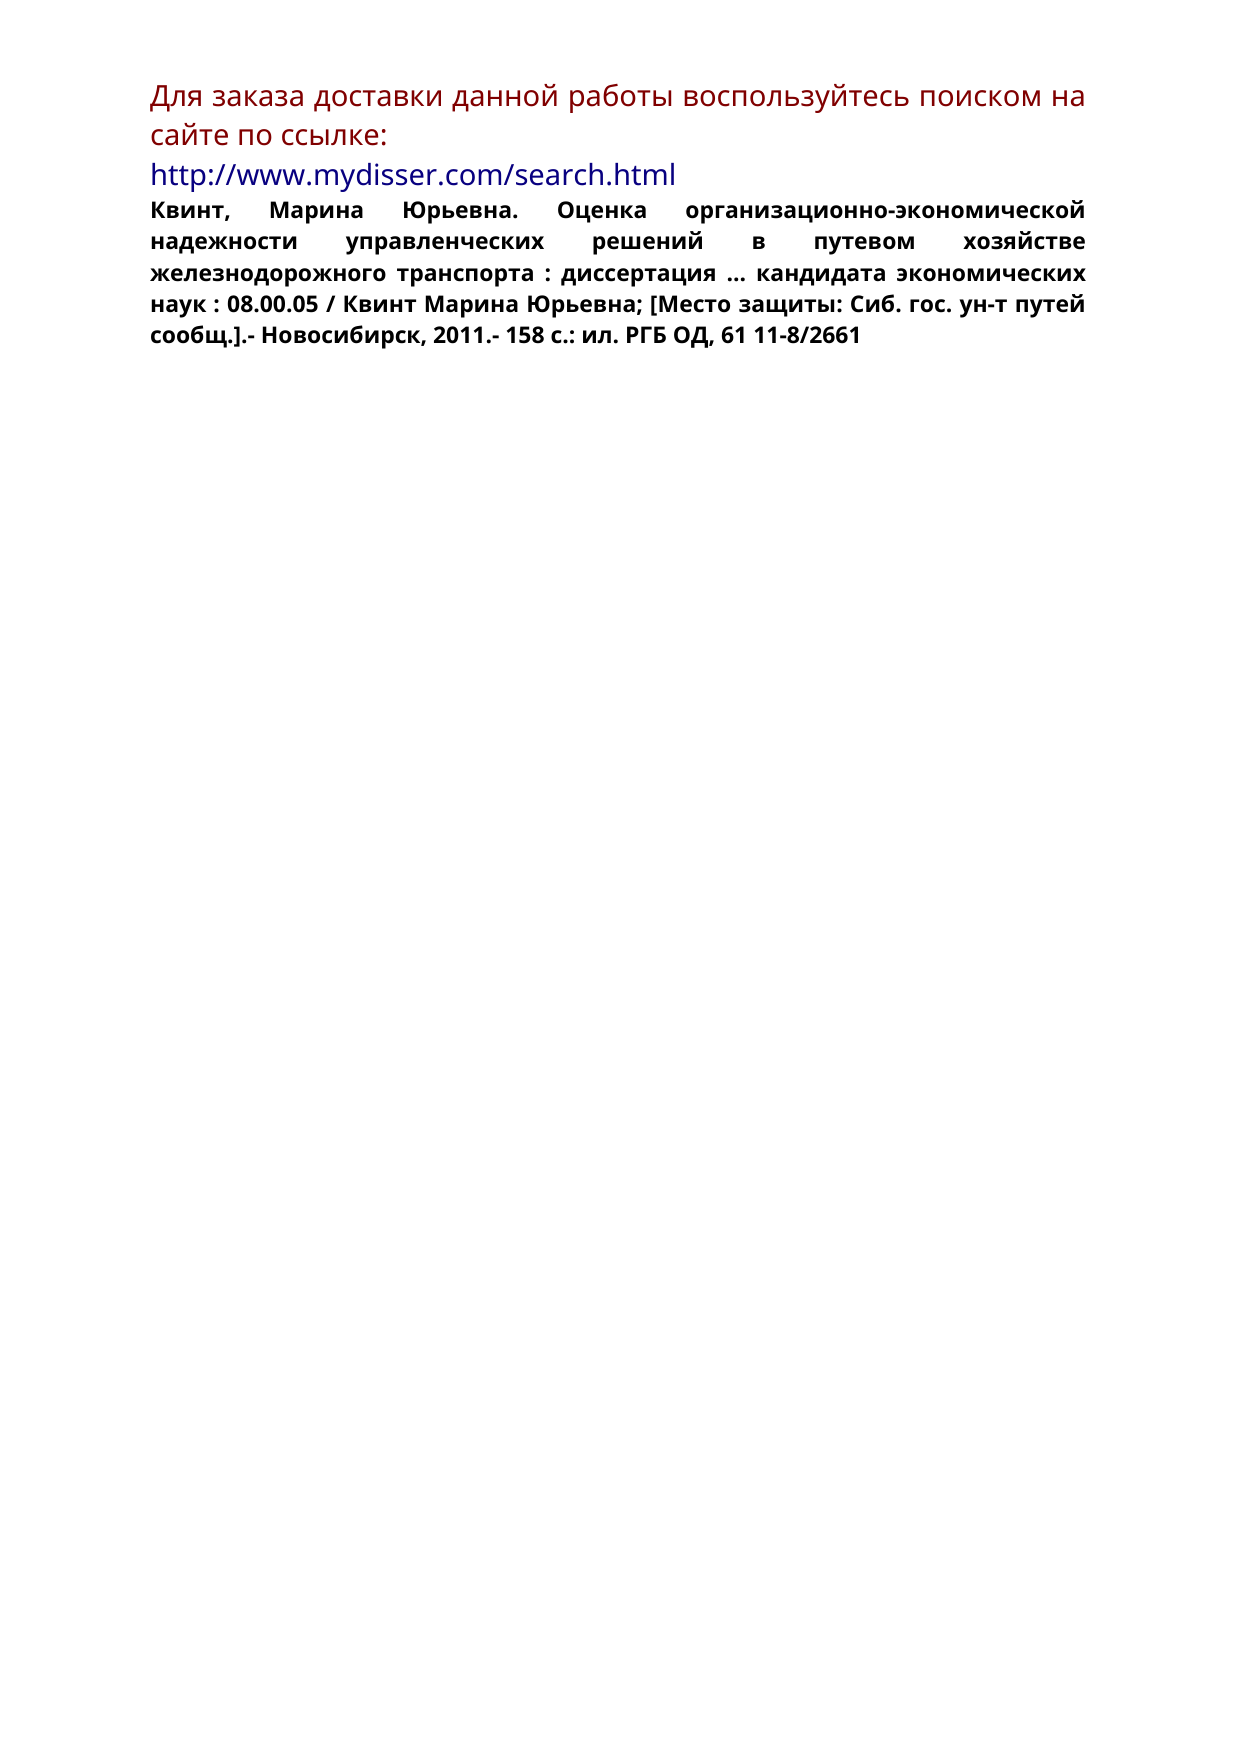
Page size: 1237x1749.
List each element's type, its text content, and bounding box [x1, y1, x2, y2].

text Квинт, Марина Юрьевна. Оценка организационно-экономической надежности управленческих решений в путевом хозяйстве железнодорожного транспорта : диссертация ... кандидата экономических наук : 08.00.05 / Квинт Марина Юрьевна; [Место защиты: Сиб. гос. ун-т путей сообщ.].- Новосибирск, 2011.- 158 с.: ил. РГБ ОД, 61 11-8/2661 [150, 194, 1086, 350]
